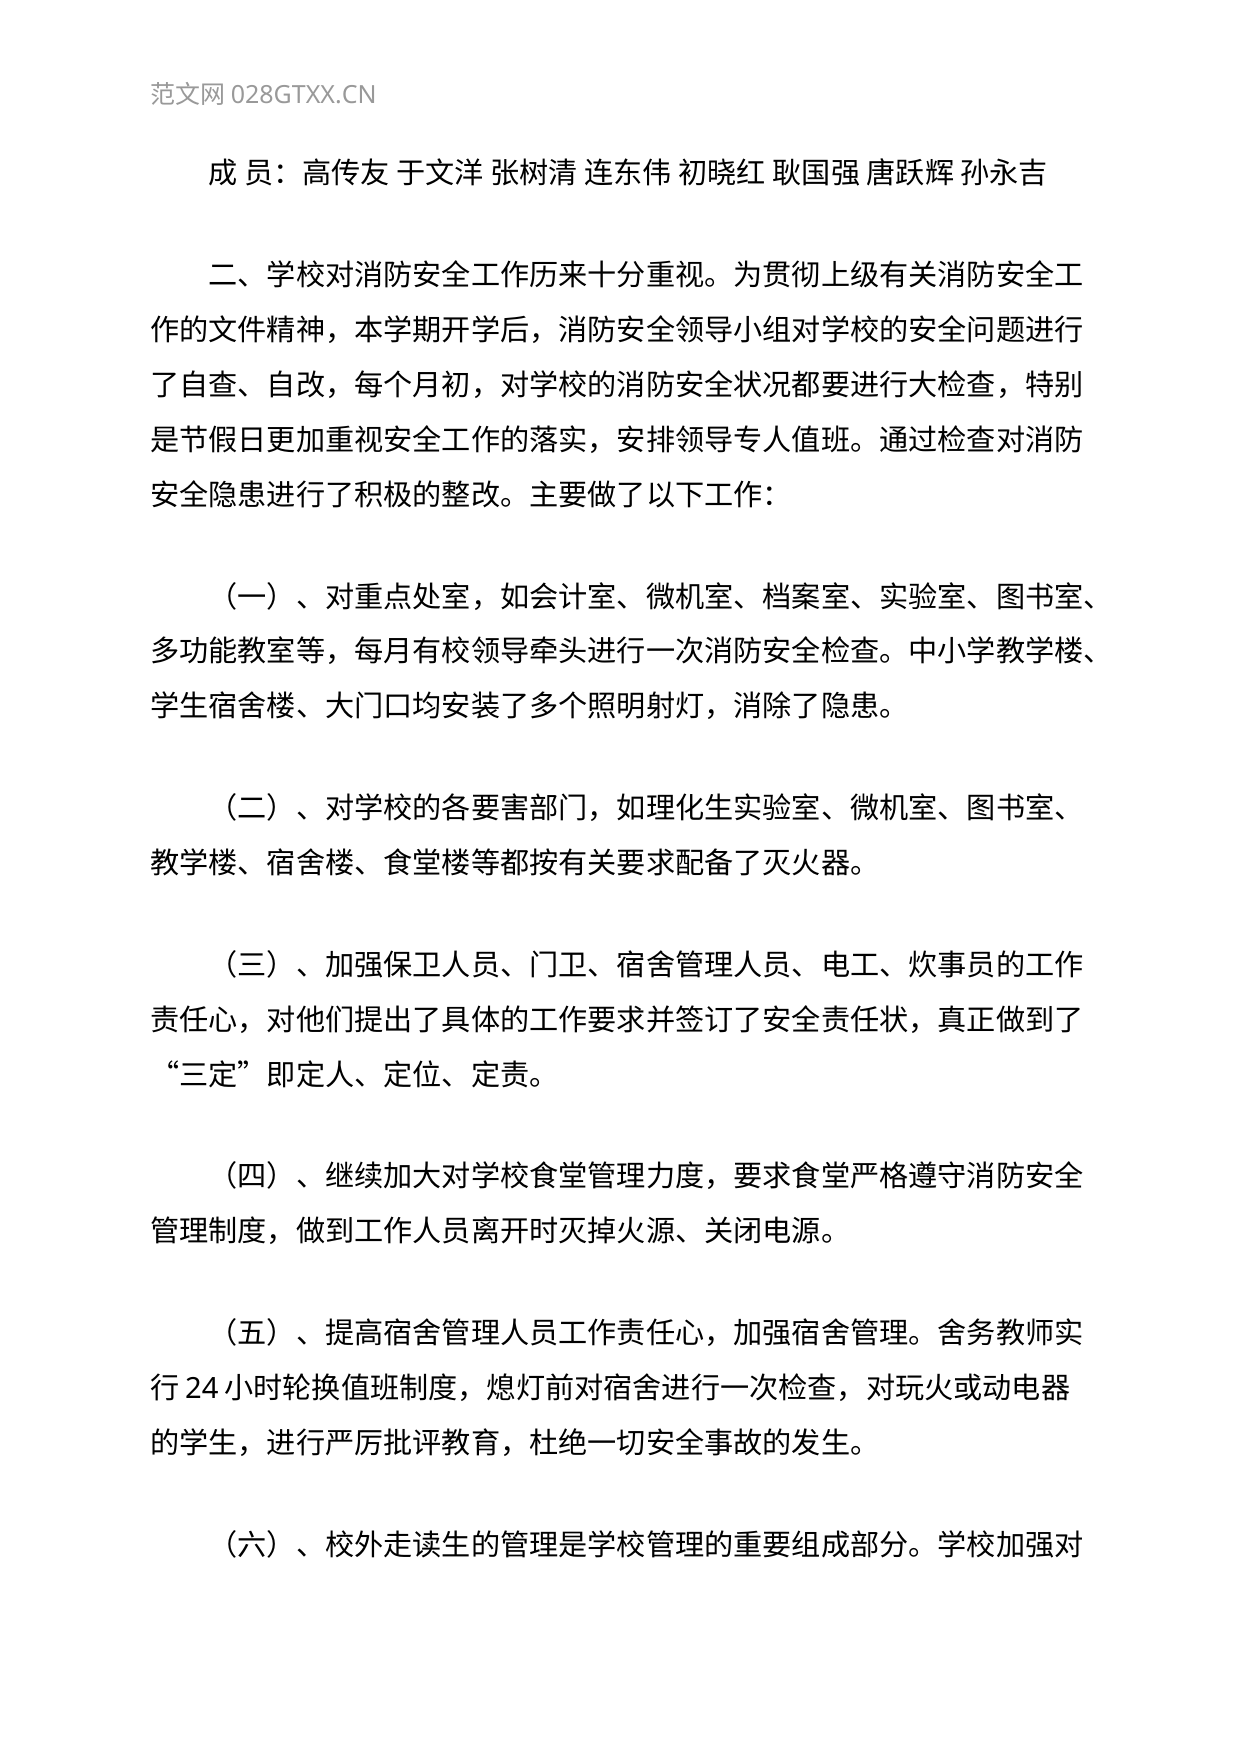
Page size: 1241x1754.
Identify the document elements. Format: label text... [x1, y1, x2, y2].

text （五）、提高宿舍管理人员工作责任心，加强宿舍管理。舍务教师实行24小时轮换值班制度，熄灯前对宿舍进行一次检查，对玩火或动电器的学生，进行严厉批评教育，杜绝一切安全事故的发生。 [150, 1309, 1090, 1462]
text （一）、对重点处室，如会计室、微机室、档案室、实验室、图书室、多功能教室等，每月有校领导牵头进行一次消防安全检查。中小学教学楼、学生宿舍楼、大门口均安装了多个照明射灯，消除了隐患。 [150, 573, 1090, 725]
text （二）、对学校的各要害部门，如理化生实验室、微机室、图书室、教学楼、宿舍楼、食堂楼等都按有关要求配备了灭火器。 [150, 785, 1090, 882]
text 成 员：高传友 于文洋 张树清 连东伟 初晓红 耿国强 唐跃辉 孙永吉 [150, 150, 1090, 192]
text 二、学校对消防安全工作历来十分重视。为贯彻上级有关消防安全工作的文件精神，本学期开学后，消防安全领导小组对学校的安全问题进行了自查、自改，每个月初，对学校的消防安全状况都要进行大检查，特别是节假日更加重视安全工作的落实，安排领导专人值班。通过检查对消防安全隐患进行了积极的整改。主要做了以下工作： [150, 252, 1090, 514]
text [150, 1521, 1090, 1563]
text （四）、继续加大对学校食堂管理力度，要求食堂严格遵守消防安全管理制度，做到工作人员离开时灭掉火源、关闭电源。 [150, 1153, 1090, 1250]
text （三）、加强保卫人员、门卫、宿舍管理人员、电工、炊事员的工作责任心，对他们提出了具体的工作要求并签订了安全责任状，真正做到了“三定”即定人、定位、定责。 [150, 941, 1090, 1093]
